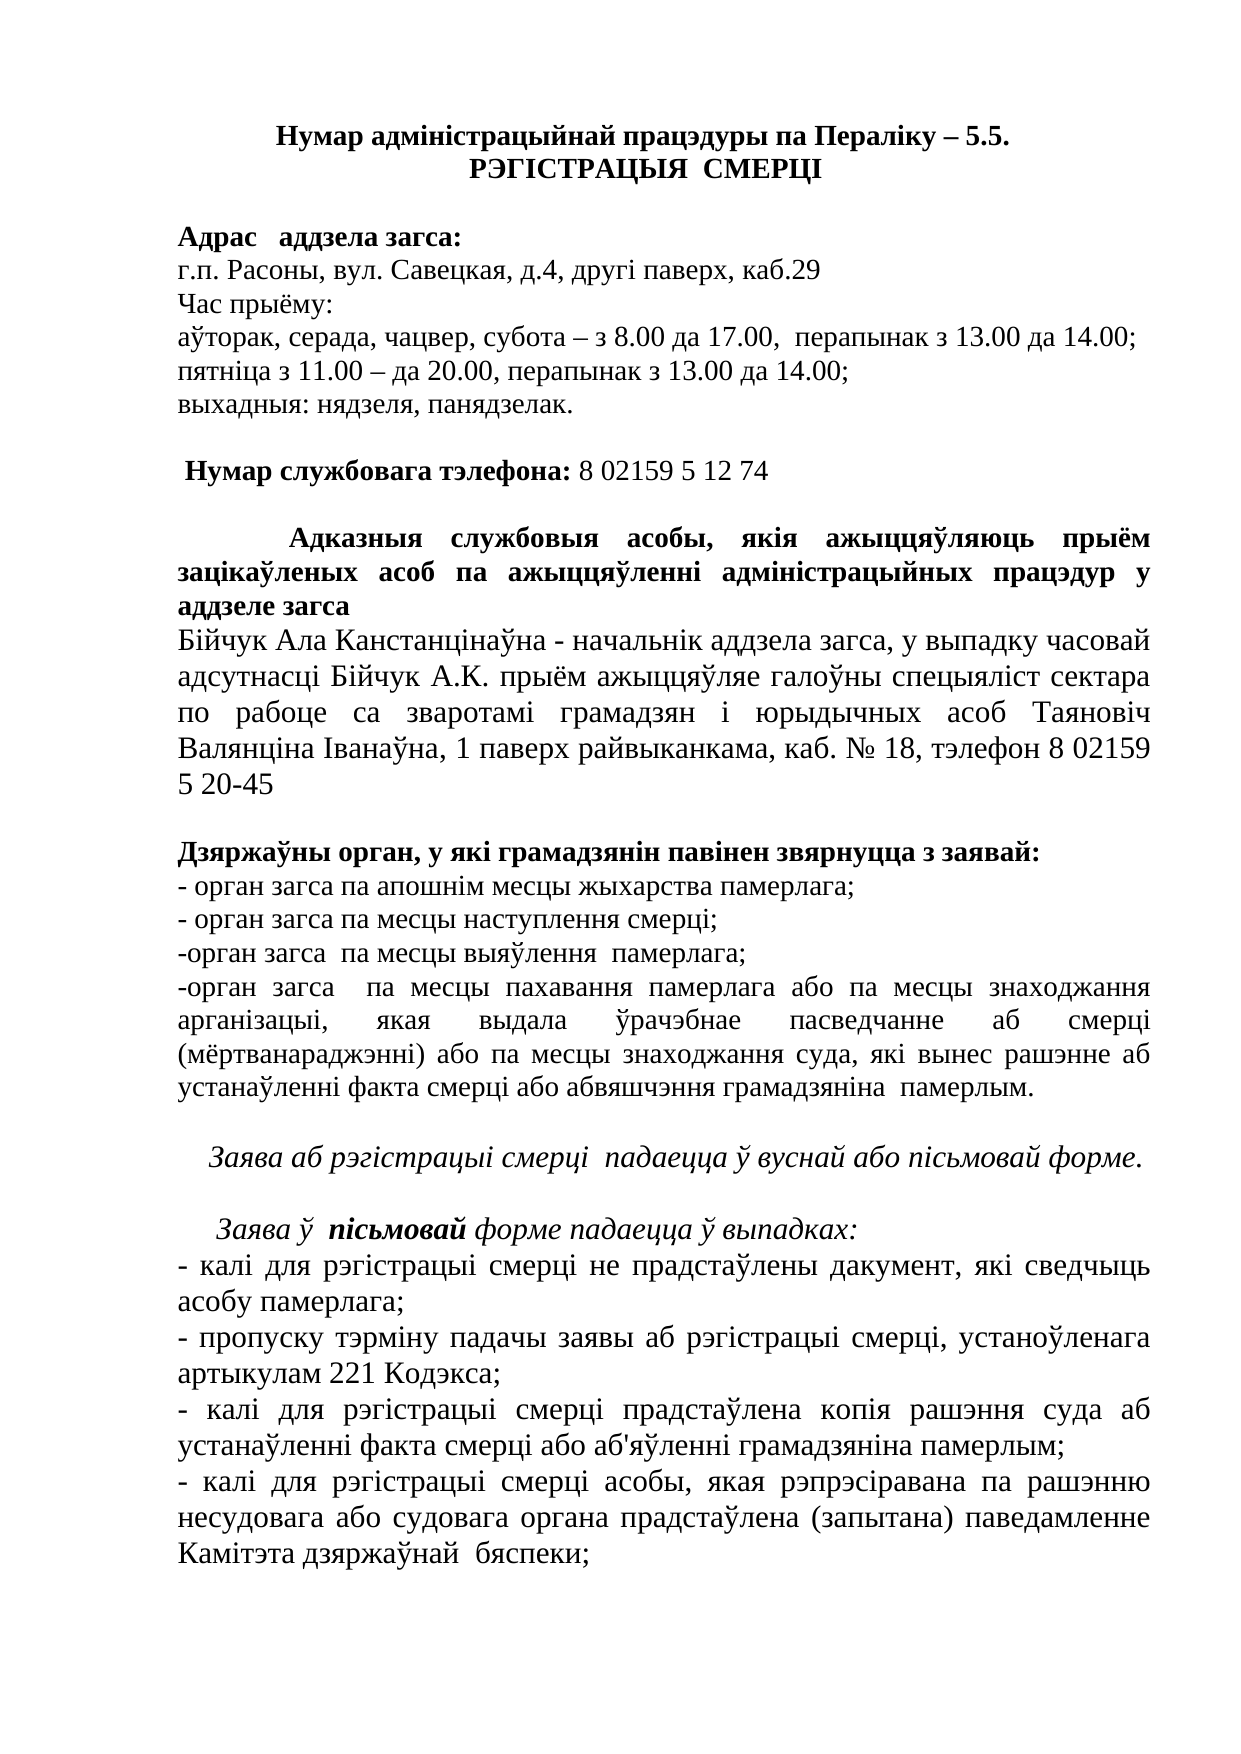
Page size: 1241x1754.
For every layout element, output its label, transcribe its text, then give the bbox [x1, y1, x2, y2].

text Бійчук Ала Канстанцінаўна - начальнік аддзела загса, у выпадку часовай адсутнасці Бійчук А.К. прыём ажыццяўляе галоўны спецыяліст сектара по рабоце са зваротамі грамадзян і юрыдычных асоб Таяновіч Валянціна Іванаўна, 1 паверх райвыканкама, каб. № 18, тэлефон 8 02159 5 20-45 [177, 621, 1152, 801]
text выхадныя: нядзеля, панядзелак. [177, 386, 1152, 420]
text Адрас аддзела загса: [177, 219, 1152, 252]
text - орган загса па апошнім месцы жыхарства памерлага; [177, 868, 1152, 902]
text Адказныя службовыя асобы, якія ажыццяўляюць прыём зацікаўленых асоб па ажыццяўленні адміністрацыйных працэдур у аддзеле загса [177, 521, 1152, 621]
text г.п. Расоны, вул. Савецкая, д.4, другі паверх, каб.29 [177, 252, 1152, 286]
text Заява ў пісьмовай форме падаецца ў выпадках: [177, 1211, 1152, 1247]
text Нумар службовага тэлефона: 8 02159 5 12 74 [177, 453, 1152, 487]
text Час прыёму: [177, 286, 1152, 319]
text - калі для рэгістрацыі смерці не прадстаўлены дакумент, які сведчыць асобу памерлага; [177, 1247, 1152, 1318]
text Дзяржаўны орган, у які грамадзянін павінен звярнуцца з заявай: [177, 834, 1152, 868]
text пятніца з 11.00 – да 20.00, перапынак з 13.00 да 14.00; [177, 353, 1152, 386]
text -орган загса па месцы пахавання памерлага або па месцы знаходжання арганізацыі, якая выдала ўрачэбнае пасведчанне аб смерці (мёртванараджэнні) або па месцы знаходжання суда, які вынес рашэнне аб устанаўленні факта смерці або абвяшчэння грамадзяніна памерлым. [177, 969, 1152, 1103]
text аўторак, серада, чацвер, субота – з 8.00 да 17.00, перапынак з 13.00 да 14.00; [177, 319, 1152, 353]
text - калі для рэгістрацыі смерці асобы, якая рэпрэсіравана па рашэнню несудовага або судовага органа прадстаўлена (запытана) паведамленне Камітэта дзяржаўнай бяспеки; [177, 1462, 1152, 1570]
text Нумар адміністрацыйнай працэдуры па Пераліку – 5.5. [177, 118, 1152, 152]
text - калі для рэгістрацыі смерці прадстаўлена копія рашэння суда аб устанаўленнi факта смерці або аб'яўленнi грамадзянiна памерлым; [177, 1390, 1152, 1462]
text -орган загса па месцы выяўлення памерлага; [177, 935, 1152, 969]
text РЭГІСТРАЦЫЯ СМЕРЦІ [177, 152, 1152, 185]
text - орган загса па месцы наступлення смерці; [177, 902, 1152, 935]
text - пропуску тэрміну падачы заявы аб рэгістрацыі смерці, устаноўленага артыкулам 221 Кодэкса; [177, 1318, 1152, 1390]
text Заява аб рэгістрацыі смерці падаецца ў вуснай або пісьмовай форме. [177, 1139, 1152, 1175]
